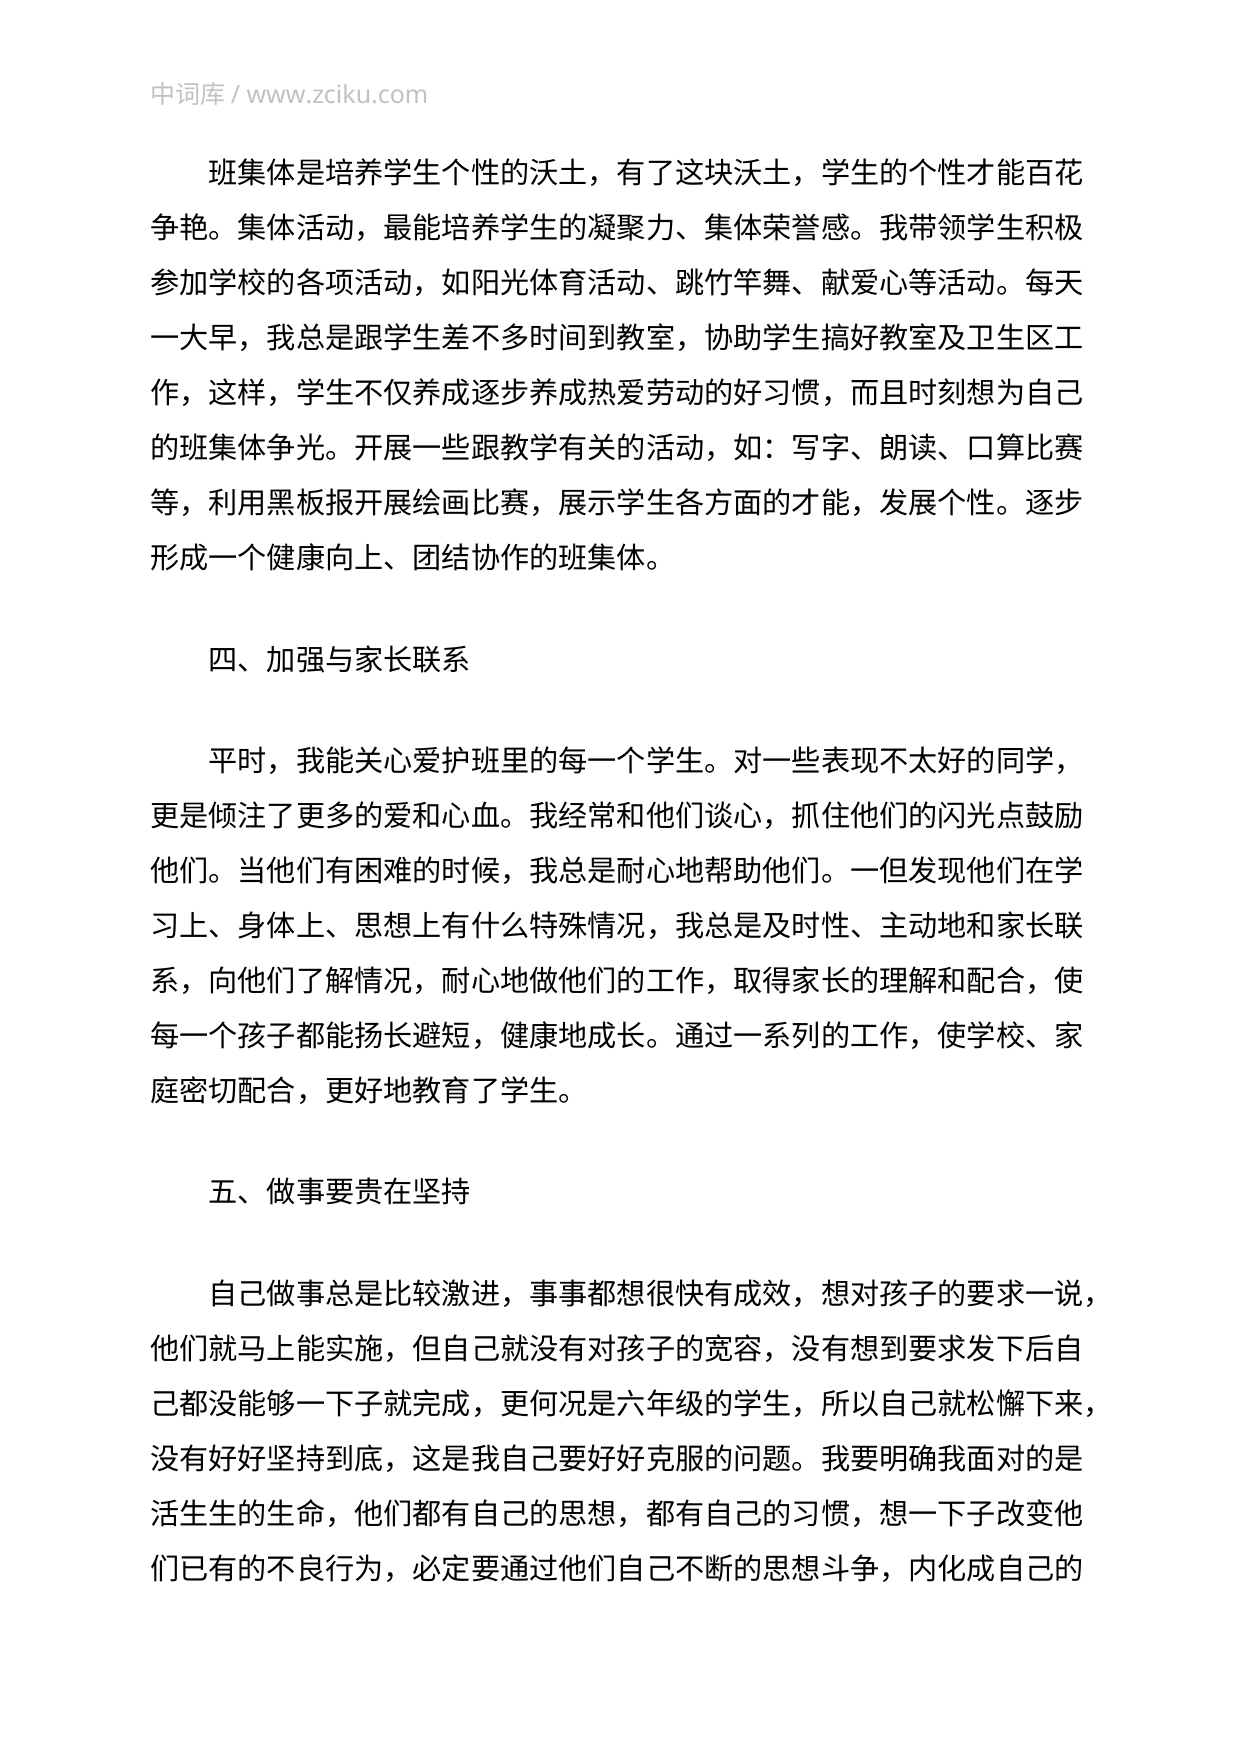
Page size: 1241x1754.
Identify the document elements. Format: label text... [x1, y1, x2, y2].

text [150, 1271, 1090, 1587]
text 五、做事要贵在坚持 [150, 1169, 1090, 1211]
text 班集体是培养学生个性的沃土，有了这块沃土，学生的个性才能百花争艳。集体活动，最能培养学生的凝聚力、集体荣誉感。我带领学生积极参加学校的各项活动，如阳光体育活动、跳竹竿舞、献爱心等活动。每天一大早，我总是跟学生差不多时间到教室，协助学生搞好教室及卫生区工作，这样，学生不仅养成逐步养成热爱劳动的好习惯，而且时刻想为自己的班集体争光。开展一些跟教学有关的活动，如：写字、朗读、口算比赛等，利用黑板报开展绘画比赛，展示学生各方面的才能，发展个性。逐步形成一个健康向上、团结协作的班集体。 [150, 150, 1090, 577]
text 四、加强与家长联系 [150, 636, 1090, 678]
text 平时，我能关心爱护班里的每一个学生。对一些表现不太好的同学，更是倾注了更多的爱和心血。我经常和他们谈心，抓住他们的闪光点鼓励他们。当他们有困难的时候，我总是耐心地帮助他们。一但发现他们在学习上、身体上、思想上有什么特殊情况，我总是及时性、主动地和家长联系，向他们了解情况，耐心地做他们的工作，取得家长的理解和配合，使每一个孩子都能扬长避短，健康地成长。通过一系列的工作，使学校、家庭密切配合，更好地教育了学生。 [150, 738, 1090, 1109]
